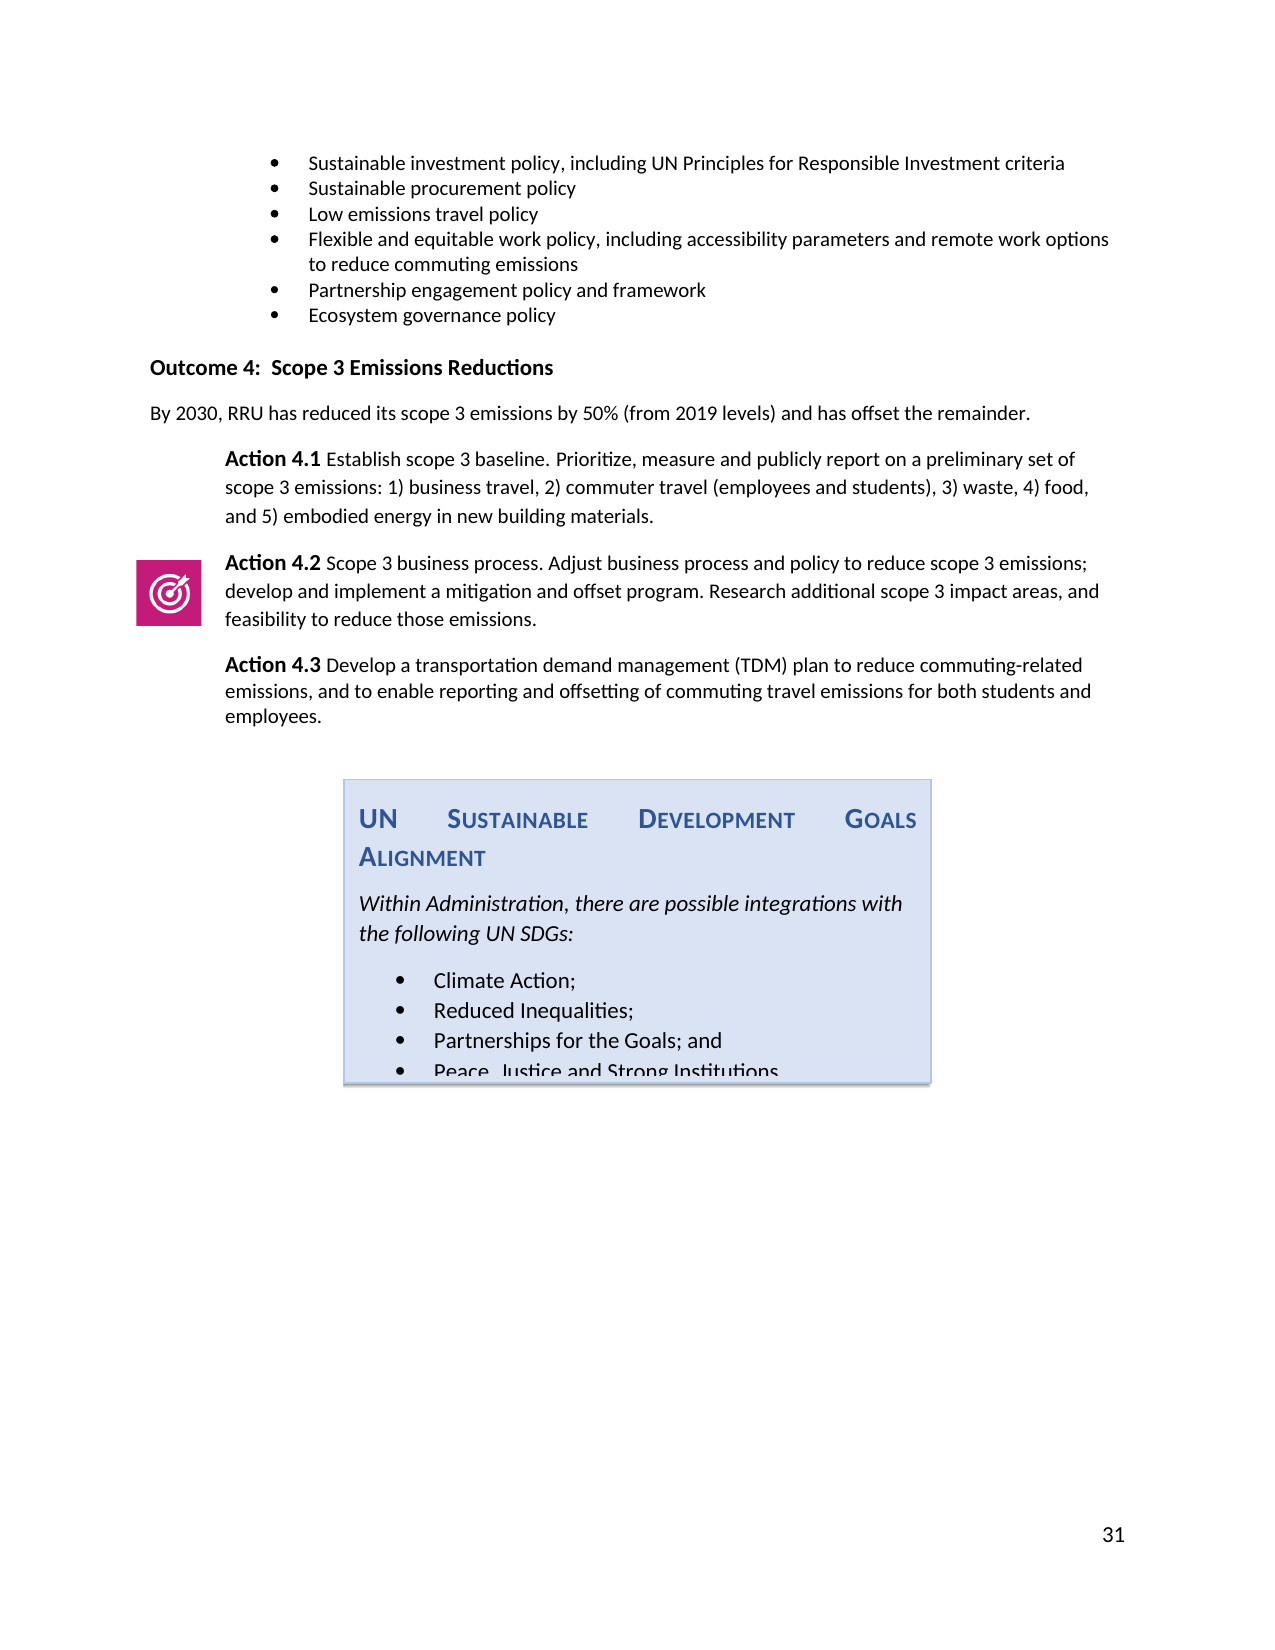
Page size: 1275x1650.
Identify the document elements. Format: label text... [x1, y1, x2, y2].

list Sustainable investment policy, including UN Principles for Responsible Investment criteria [271, 150, 1125, 175]
text By 2030, RRU has reduced its scope 3 emissions by 50% (from 2019 levels) and has offset the remainder. [150, 400, 1125, 425]
text Action 4.2 Scope 3 business process. Adjust business process and policy to reduce scope 3 emissions; develop and implement a mitigation and offset program. Research additional scope 3 impact areas, and feasibility to reduce those emissions. [225, 548, 1125, 631]
list Flexible and equitable work policy, including accessibility parameters and remote work options to reduce commuting emissions [271, 226, 1125, 277]
list Low emissions travel policy [271, 201, 1125, 226]
text Action 4.1 Establish scope 3 baseline. Prioritize, measure and publicly report on a preliminary set of scope 3 emissions: 1) business travel, 2) commuter travel (employees and students), 3) waste, 4) food, and 5) embodied energy in new building materials. [225, 444, 1125, 529]
list Sustainable procurement policy [271, 175, 1125, 201]
list Action 4.3 Develop a transportation demand management (TDM) plan to reduce commuting-related emissions, and to enable reporting and offsetting of commuting travel emissions for both students and employees. [225, 650, 1125, 729]
list Partnership engagement policy and framework [271, 277, 1125, 302]
text Outcome 4: Scope 3 Emissions Reductions [150, 353, 1125, 381]
list Ecosystem governance policy [271, 302, 1125, 328]
